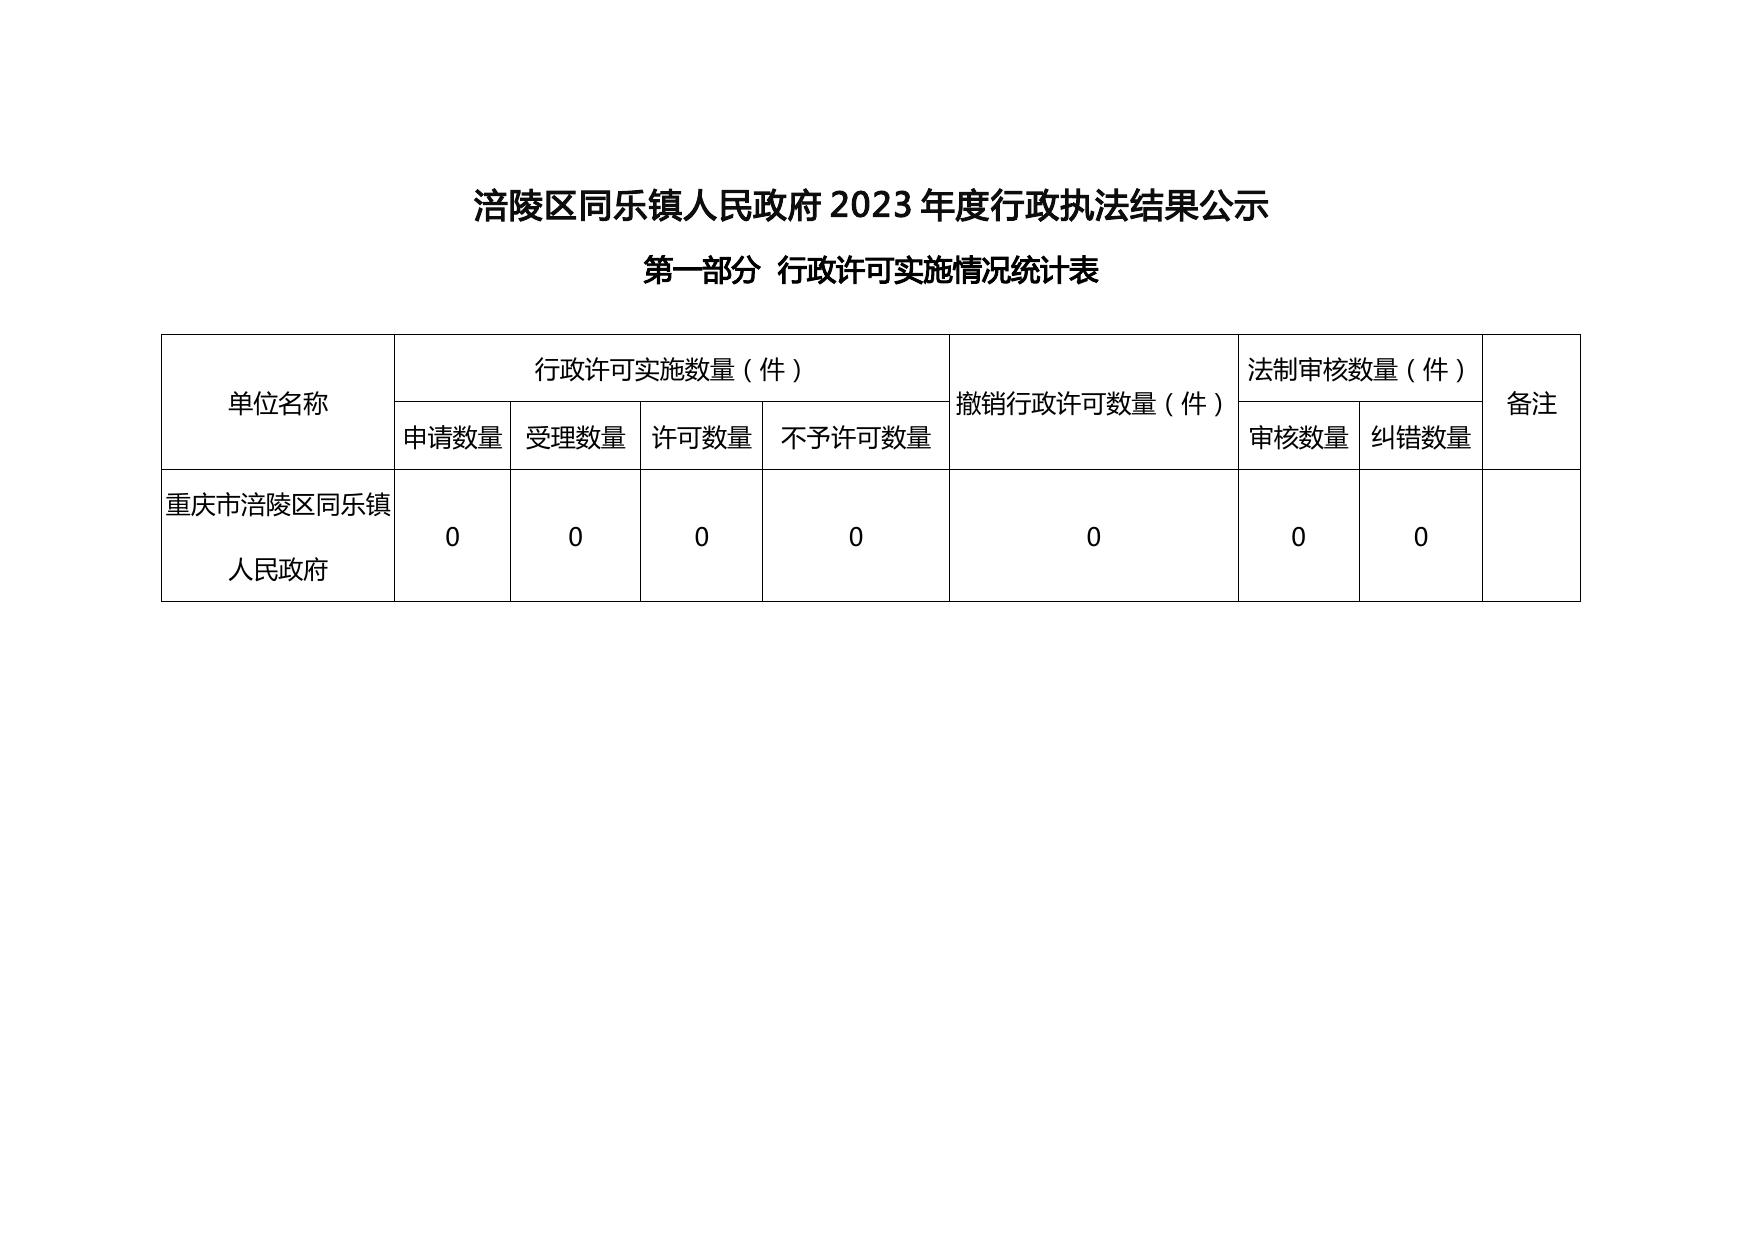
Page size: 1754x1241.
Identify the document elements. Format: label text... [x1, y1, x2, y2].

table_cell 申请数量 [395, 402, 510, 469]
table_cell 0 [763, 470, 949, 601]
table_header 单位名称 [162, 335, 394, 469]
table_cell 0 [1239, 470, 1359, 601]
table_cell [1483, 470, 1580, 601]
list 涪陵区同乐镇人民政府2023年度行政执法结果公示 [207, 171, 1535, 236]
table_cell 受理数量 [511, 402, 640, 469]
table_cell 审核数量 [1239, 402, 1359, 469]
table_cell 不予许可数量 [763, 402, 949, 469]
table_cell 0 [641, 470, 762, 601]
table_header 行政许可实施数量（件） [395, 335, 949, 401]
list 第一部分 行政许可实施情况统计表 [207, 236, 1535, 301]
table_header 法制审核数量（件） [1239, 335, 1482, 401]
table_cell 0 [950, 470, 1238, 601]
table_cell 纠错数量 [1360, 402, 1482, 469]
table_header 备注 [1483, 335, 1580, 469]
table_cell 0 [511, 470, 640, 601]
table_header 撤销行政许可数量（件） [950, 335, 1238, 469]
table_cell 0 [1360, 470, 1482, 601]
table_cell 0 [395, 470, 510, 601]
table_cell 重庆市涪陵区同乐镇人民政府 [162, 470, 394, 601]
table_cell 许可数量 [641, 402, 762, 469]
